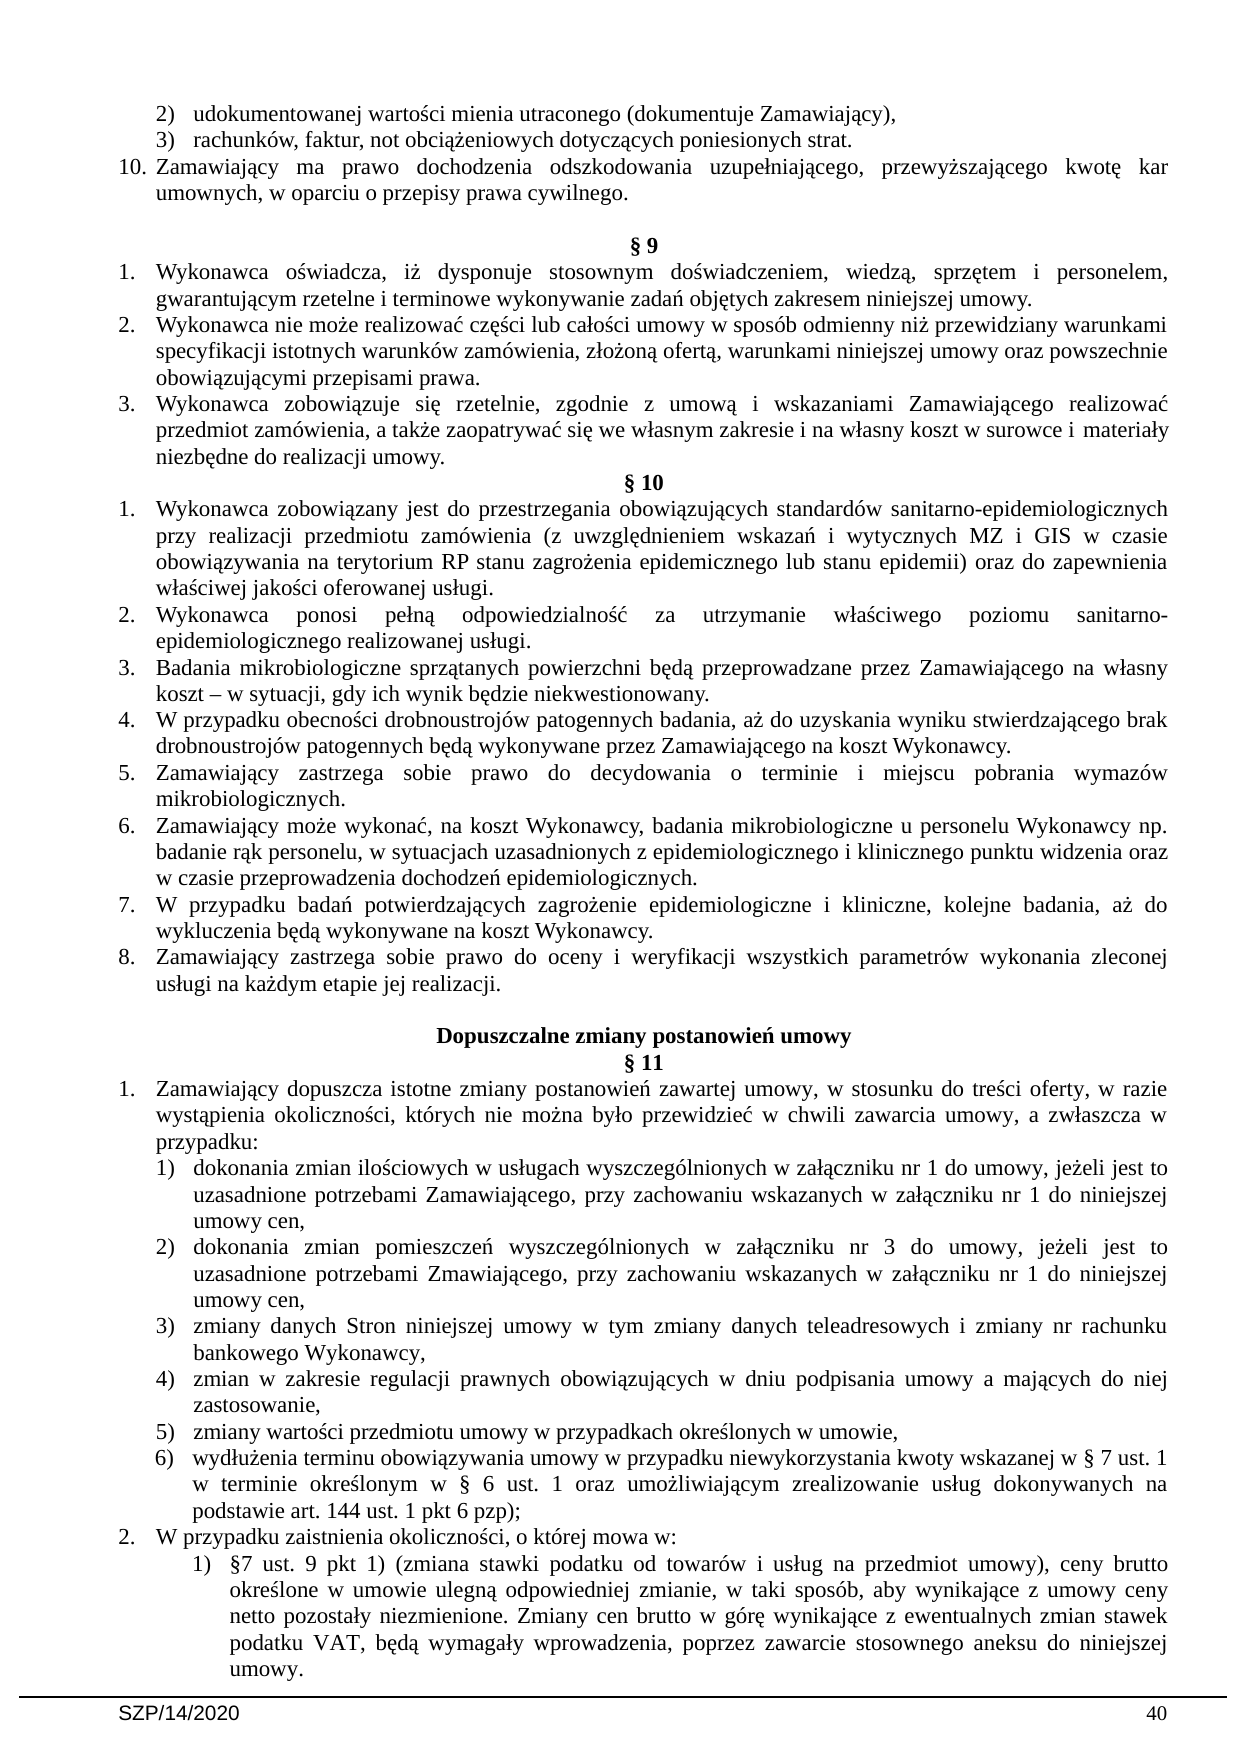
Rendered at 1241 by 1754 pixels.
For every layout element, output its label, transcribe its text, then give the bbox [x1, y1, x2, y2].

list dokonania zmian pomieszczeń wyszczególnionych w załączniku nr 3 do umowy, jeżeli jest to uzasadnione potrzebami Zmawiającego, przy zachowaniu wskazanych w załączniku nr 1 do niniejszej umowy cen, [156, 1233, 1169, 1312]
list W przypadku badań potwierdzających zagrożenie epidemiologiczne i kliniczne, kolejne badania, aż do wykluczenia będą wykonywane na koszt Wykonawcy. [118, 891, 1169, 943]
list rachunków, faktur, not obciążeniowych dotyczących poniesionych strat. [156, 126, 1169, 153]
list Wykonawca zobowiązuje się rzetelnie, zgodnie z umową i wskazaniami Zamawiającego realizować przedmiot zamówienia, a także zaopatrywać się we własnym zakresie i na własny koszt w surowce i materiały niezbędne do realizacji umowy. [118, 390, 1169, 469]
list dokonania zmian ilościowych w usługach wyszczególnionych w załączniku nr 1 do umowy, jeżeli jest to uzasadnione potrzebami Zamawiającego, przy zachowaniu wskazanych w załączniku nr 1 do niniejszej umowy cen, [156, 1154, 1169, 1233]
list Zamawiający dopuszcza istotne zmiany postanowień zawartej umowy, w stosunku do treści oferty, w razie wystąpienia okoliczności, których nie można było przewidzieć w chwili zawarcia umowy, a zwłaszcza w przypadku: [118, 1075, 1169, 1154]
list Wykonawca oświadcza, iż dysponuje stosownym doświadczeniem, wiedzą, sprzętem i personelem, gwarantującym rzetelne i terminowe wykonywanie zadań objętych zakresem niniejszej umowy. [118, 258, 1169, 311]
list Zamawiający zastrzega sobie prawo do oceny i weryfikacji wszystkich parametrów wykonania zleconej usługi na każdym etapie jej realizacji. [118, 943, 1169, 996]
list W przypadku obecności drobnoustrojów patogennych badania, aż do uzyskania wyniku stwierdzającego brak drobnoustrojów patogennych będą wykonywane przez Zamawiającego na koszt Wykonawcy. [118, 706, 1169, 759]
text § 9 [118, 232, 1169, 258]
list Wykonawca zobowiązany jest do przestrzegania obowiązujących standardów sanitarno-epidemiologicznych przy realizacji przedmiotu zamówienia (z uwzględnieniem wskazań i wytycznych MZ i GIS w czasie obowiązywania na terytorium RP stanu zagrożenia epidemicznego lub stanu epidemii) oraz do zapewnienia właściwej jakości oferowanej usługi. [118, 495, 1169, 601]
list Zamawiający może wykonać, na koszt Wykonawcy, badania mikrobiologiczne u personelu Wykonawcy np. badanie rąk personelu, w sytuacjach uzasadnionych z epidemiologicznego i klinicznego punktu widzenia oraz w czasie przeprowadzenia dochodzeń epidemiologicznych. [118, 812, 1169, 891]
list zmiany wartości przedmiotu umowy w przypadkach określonych w umowie, [156, 1418, 1169, 1444]
list Badania mikrobiologiczne sprzątanych powierzchni będą przeprowadzane przez Zamawiającego na własny koszt – w sytuacji, gdy ich wynik będzie niekwestionowany. [118, 653, 1169, 706]
list Wykonawca nie może realizować części lub całości umowy w sposób odmienny niż przewidziany warunkami specyfikacji istotnych warunków zamówienia, złożoną ofertą, warunkami niniejszej umowy oraz powszechnie obowiązującymi przepisami prawa. [118, 311, 1169, 390]
list zmiany danych Stron niniejszej umowy w tym zmiany danych teleadresowych i zmiany nr rachunku bankowego Wykonawcy, [156, 1312, 1169, 1365]
list §7 ust. 9 pkt 1) (zmiana stawki podatku od towarów i usług na przedmiot umowy), ceny brutto określone w umowie ulegną odpowiedniej zmianie, w taki sposób, aby wynikające z umowy ceny netto pozostały niezmienione. Zmiany cen brutto w górę wynikające z ewentualnych zmian stawek podatku VAT, będą wymagały wprowadzenia, poprzez zawarcie stosownego aneksu do niniejszej umowy. [192, 1549, 1169, 1681]
text § 11 [118, 1049, 1169, 1075]
list wydłużenia terminu obowiązywania umowy w przypadku niewykorzystania kwoty wskazanej w § 7 ust. 1 w terminie określonym w § 6 ust. 1 oraz umożliwiającym zrealizowanie usług dokonywanych na podstawie art. 144 ust. 1 pkt 6 pzp); [154, 1444, 1169, 1523]
list zmian w zakresie regulacji prawnych obowiązujących w dniu podpisania umowy a mających do niej zastosowanie, [156, 1365, 1169, 1418]
text Dopuszczalne zmiany postanowień umowy [118, 1022, 1169, 1049]
list Zamawiający ma prawo dochodzenia odszkodowania uzupełniającego, przewyższającego kwotę kar umownych, w oparciu o przepisy prawa cywilnego. [118, 153, 1169, 206]
list Wykonawca ponosi pełną odpowiedzialność za utrzymanie właściwego poziomu sanitarno-epidemiologicznego realizowanej usługi. [118, 601, 1169, 653]
list Zamawiający zastrzega sobie prawo do decydowania o terminie i miejscu pobrania wymazów mikrobiologicznych. [118, 759, 1169, 812]
list udokumentowanej wartości mienia utraconego (dokumentuje Zamawiający), [156, 100, 1169, 126]
list W przypadku zaistnienia okoliczności, o której mowa w: [118, 1523, 1169, 1549]
text § 10 [118, 469, 1169, 495]
